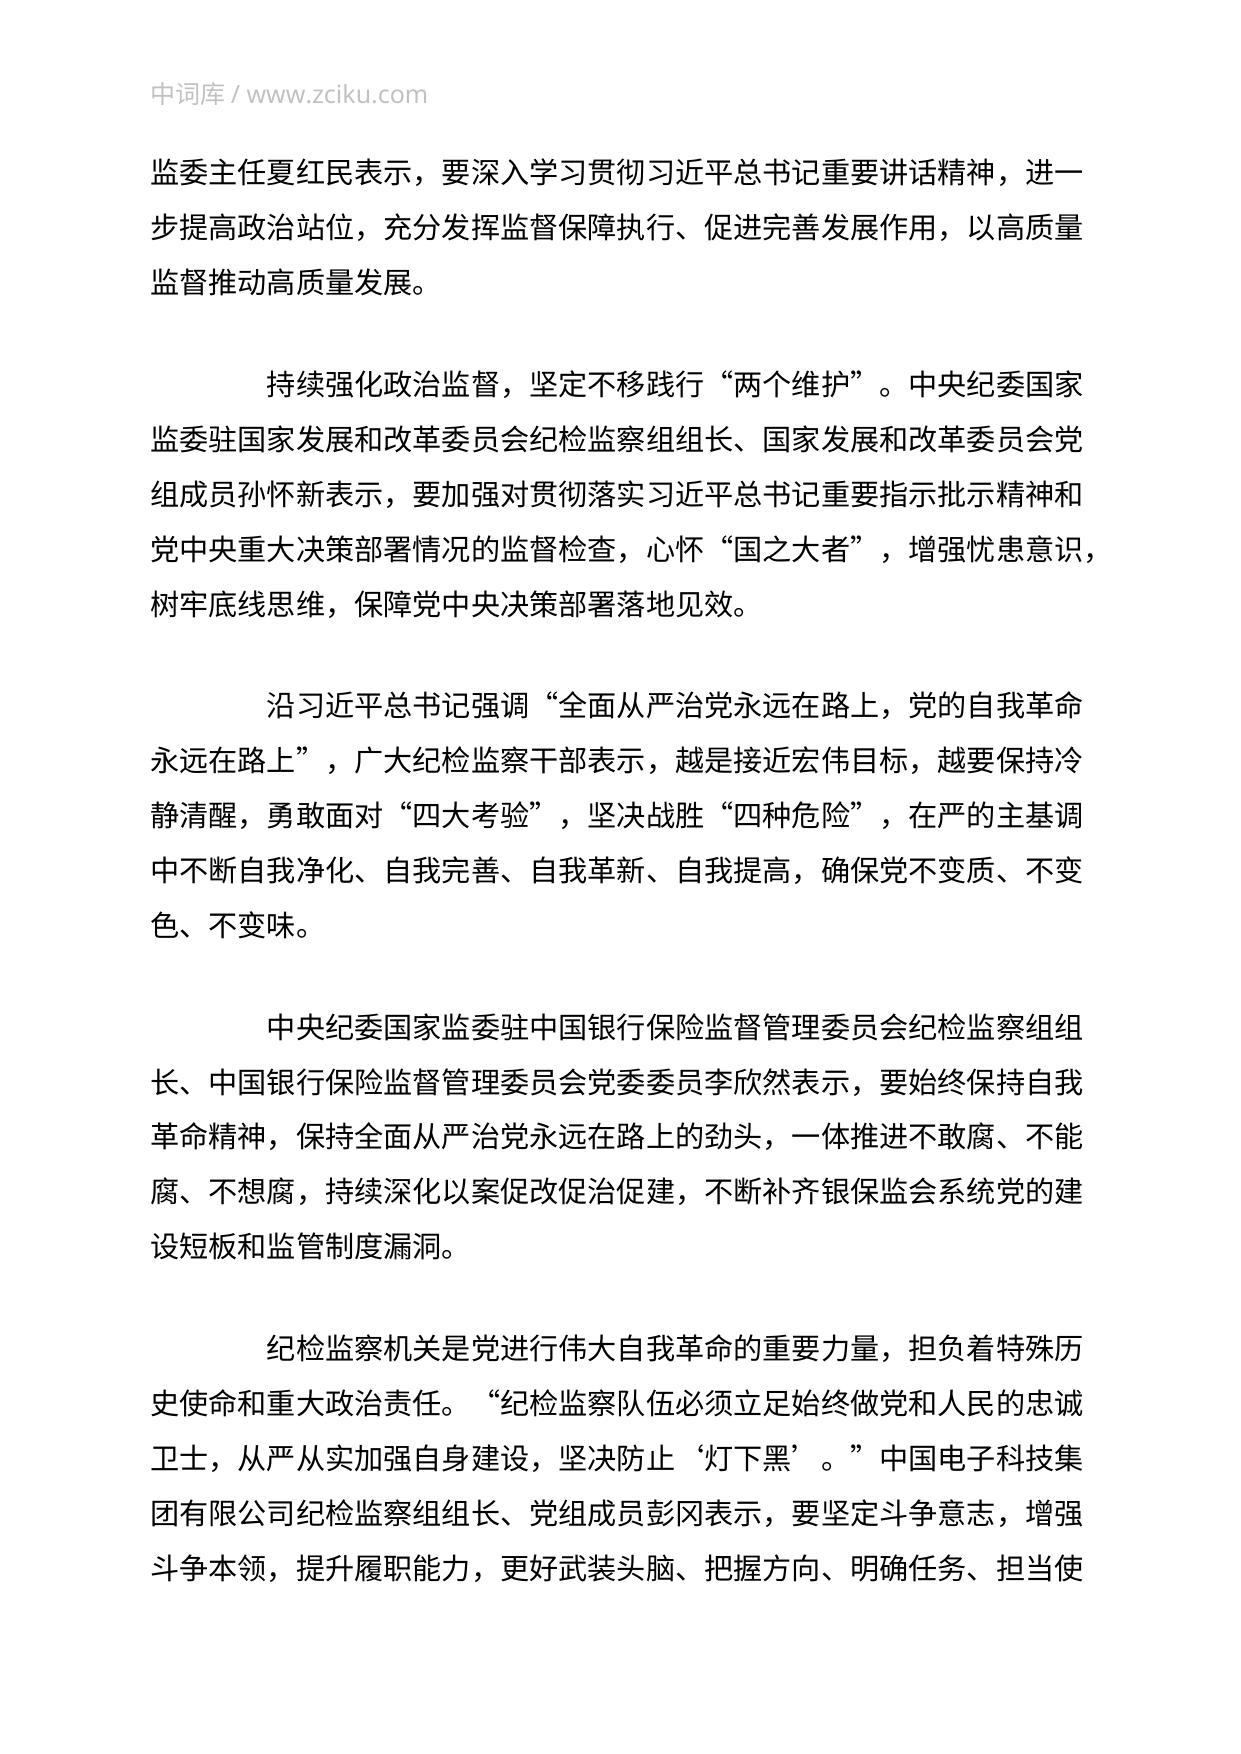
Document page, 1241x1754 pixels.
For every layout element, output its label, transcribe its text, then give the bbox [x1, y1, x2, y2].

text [150, 1326, 1090, 1587]
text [150, 150, 1090, 302]
text 沿习近平总书记强调“全面从严治党永远在路上，党的自我革命永远在路上”，广大纪检监察干部表示，越是接近宏伟目标，越要保持冷静清醒，勇敢面对“四大考验”，坚决战胜“四种危险”，在严的主基调中不断自我净化、自我完善、自我革新、自我提高，确保党不变质、不变色、不变味。 [150, 683, 1090, 945]
text 中央纪委国家监委驻中国银行保险监督管理委员会纪检监察组组长、中国银行保险监督管理委员会党委委员李欣然表示，要始终保持自我革命精神，保持全面从严治党永远在路上的劲头，一体推进不敢腐、不能腐、不想腐，持续深化以案促改促治促建，不断补齐银保监会系统党的建设短板和监管制度漏洞。 [150, 1004, 1090, 1266]
text 持续强化政治监督，坚定不移践行“两个维护”。中央纪委国家监委驻国家发展和改革委员会纪检监察组组长、国家发展和改革委员会党组成员孙怀新表示，要加强对贯彻落实习近平总书记重要指示批示精神和党中央重大决策部署情况的监督检查，心怀“国之大者”，增强忧患意识，树牢底线思维，保障党中央决策部署落地见效。 [150, 362, 1090, 623]
